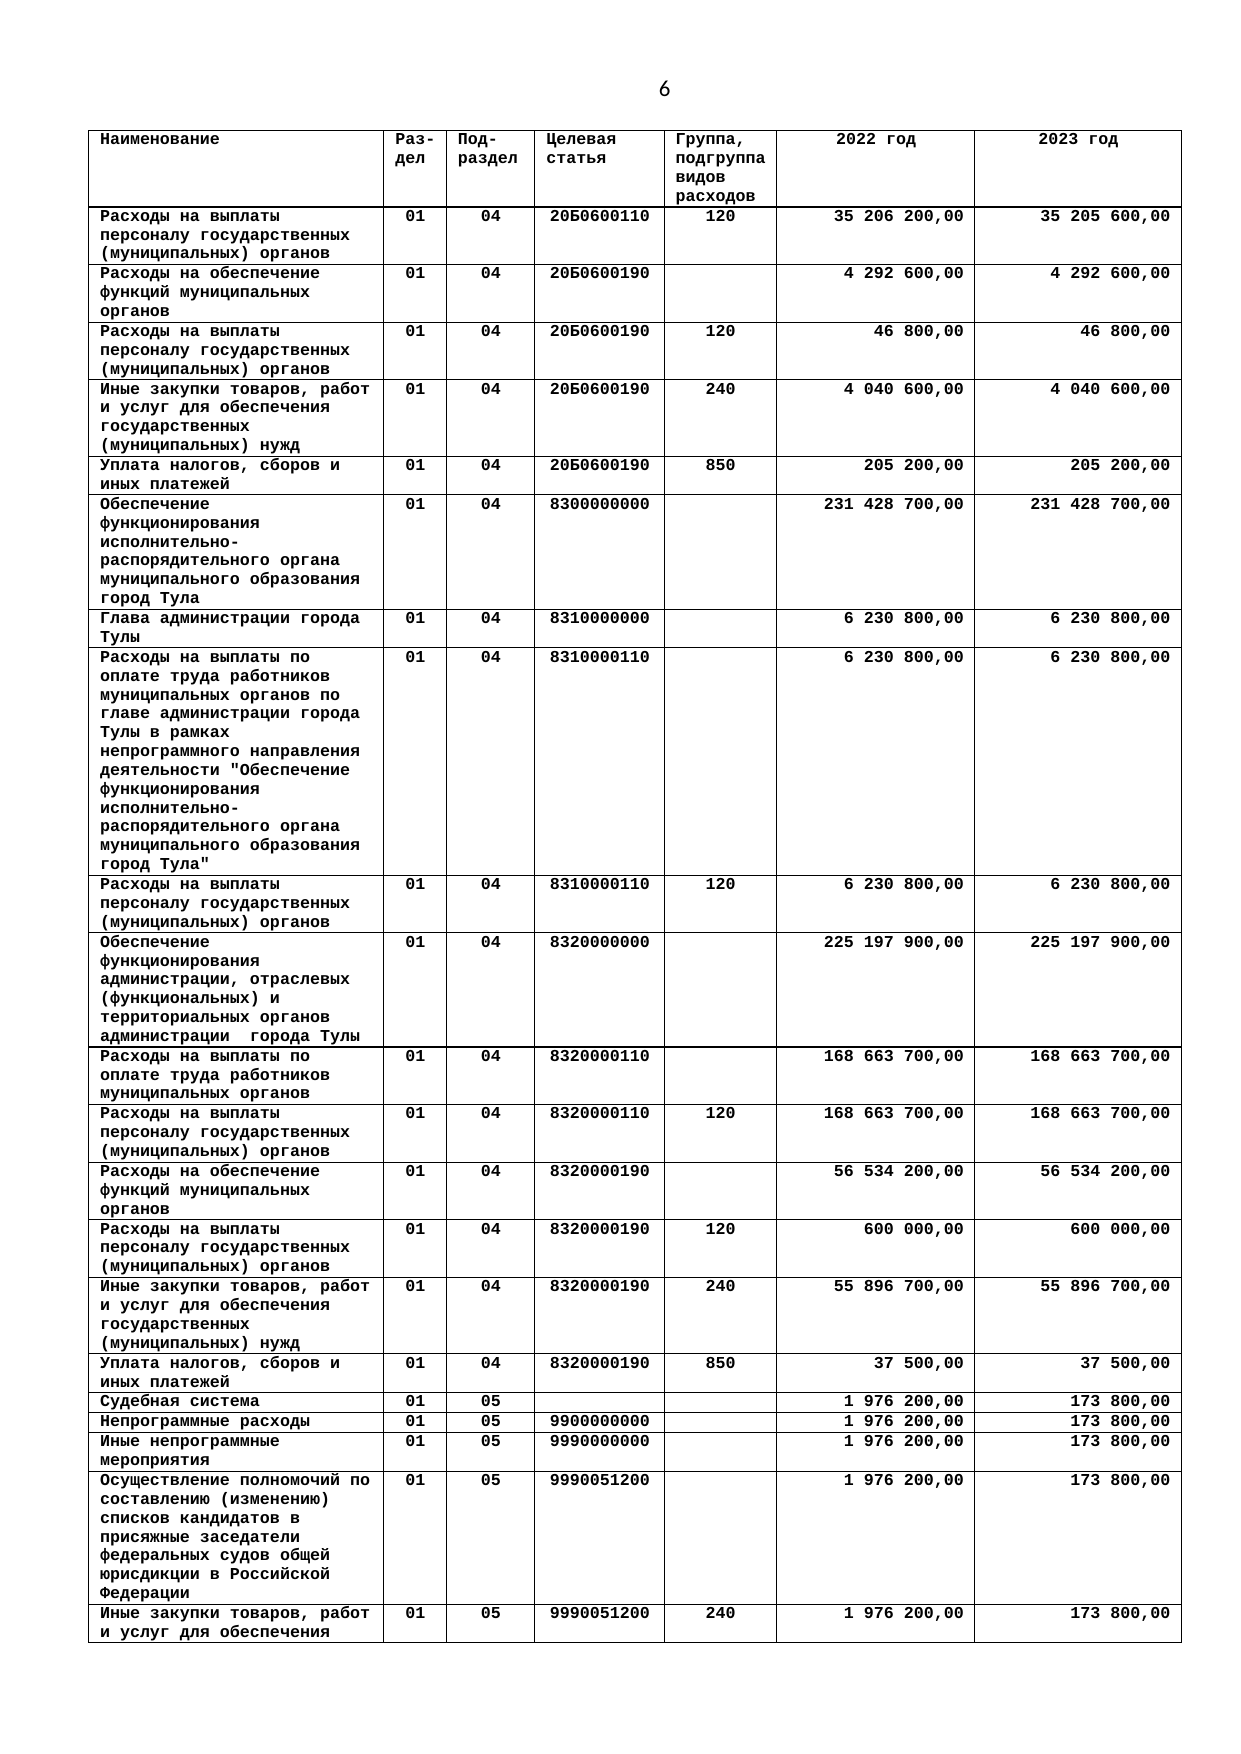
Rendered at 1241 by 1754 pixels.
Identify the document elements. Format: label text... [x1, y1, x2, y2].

table_header Раз-дел [384, 131, 446, 206]
table_cell [665, 933, 776, 1046]
table_cell [535, 1393, 664, 1412]
table_cell 1 976 200,00 [777, 1393, 974, 1412]
table_cell 9990051200 [535, 1472, 664, 1603]
table_cell 04 [447, 495, 534, 608]
table_cell [665, 1433, 776, 1471]
table_cell Расходы на выплаты по оплате труда работников муниципальных органов [89, 1048, 383, 1104]
table_cell 173 800,00 [975, 1433, 1181, 1471]
table_cell 01 [384, 610, 446, 647]
table_header 2022 год [777, 131, 974, 206]
table_cell 205 200,00 [975, 457, 1181, 494]
table_cell 4 040 600,00 [777, 380, 974, 456]
table_cell 6 230 800,00 [975, 876, 1181, 932]
table_cell Расходы на обеспечение функций муниципальных органов [89, 265, 383, 322]
table_cell 120 [665, 323, 776, 379]
table_header Наименование [89, 131, 383, 206]
table_cell Иные непрограммные мероприятия [89, 1433, 383, 1471]
table_cell 01 [384, 380, 446, 456]
table_cell Расходы на выплаты по оплате труда работников муниципальных органов по главе администрации города Тулы в рамках непрограммного направления деятельности "Обеспечение функционирования исполнительно-распорядительного органа муниципального образования город Тула" [89, 648, 383, 874]
table_cell 56 534 200,00 [975, 1163, 1181, 1219]
table_cell 01 [384, 1605, 446, 1642]
table_header Группа, подгруппа видов расходов [665, 131, 776, 206]
table_cell 01 [384, 1105, 446, 1162]
table_header Под-раздел [447, 131, 534, 206]
table_cell 8320000190 [535, 1163, 664, 1219]
table_cell 04 [447, 876, 534, 932]
table_cell 9990000000 [535, 1433, 664, 1471]
table_cell 850 [665, 1354, 776, 1392]
table_cell Судебная система [89, 1393, 383, 1412]
table_cell 01 [384, 1163, 446, 1219]
table_cell 120 [665, 208, 776, 264]
table_cell Расходы на выплаты персоналу государственных (муниципальных) органов [89, 323, 383, 379]
table_cell 240 [665, 1605, 776, 1642]
table_cell 205 200,00 [777, 457, 974, 494]
table_cell 56 534 200,00 [777, 1163, 974, 1219]
table_cell 55 896 700,00 [975, 1278, 1181, 1353]
table_cell 01 [384, 1354, 446, 1392]
table_cell 173 800,00 [975, 1605, 1181, 1642]
table_cell [665, 1413, 776, 1432]
table_cell 173 800,00 [975, 1393, 1181, 1412]
table_cell 240 [665, 1278, 776, 1353]
table_cell 55 896 700,00 [777, 1278, 974, 1353]
table_cell 01 [384, 1472, 446, 1603]
table_cell 168 663 700,00 [975, 1105, 1181, 1162]
table_cell 04 [447, 1278, 534, 1353]
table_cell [89, 1605, 383, 1642]
table_cell [665, 1472, 776, 1603]
table_cell 01 [384, 208, 446, 264]
table_cell 01 [384, 1048, 446, 1104]
table_cell 225 197 900,00 [975, 933, 1181, 1046]
table_cell 4 040 600,00 [975, 380, 1181, 456]
table_cell Расходы на обеспечение функций муниципальных органов [89, 1163, 383, 1219]
table_cell Иные закупки товаров, работ и услуг для обеспечения государственных (муниципальных) нужд [89, 380, 383, 456]
table_cell 600 000,00 [975, 1220, 1181, 1277]
table_cell 46 800,00 [975, 323, 1181, 379]
table_cell 04 [447, 208, 534, 264]
table_cell 8320000190 [535, 1220, 664, 1277]
table_cell 20Б0600190 [535, 265, 664, 322]
table_cell 04 [447, 1105, 534, 1162]
table_cell 01 [384, 457, 446, 494]
table_cell 01 [384, 323, 446, 379]
table_cell 225 197 900,00 [777, 933, 974, 1046]
table_cell 04 [447, 1163, 534, 1219]
table_cell 120 [665, 876, 776, 932]
table_cell [665, 265, 776, 322]
table_cell 8320000190 [535, 1278, 664, 1353]
table_cell Непрограммные расходы [89, 1413, 383, 1432]
table_cell 1 976 200,00 [777, 1472, 974, 1603]
table_cell 20Б0600190 [535, 323, 664, 379]
table_cell 8320000110 [535, 1105, 664, 1162]
table_cell 35 205 600,00 [975, 208, 1181, 264]
table_cell 01 [384, 1393, 446, 1412]
table_cell 01 [384, 265, 446, 322]
table_cell 04 [447, 1354, 534, 1392]
table_cell 168 663 700,00 [777, 1105, 974, 1162]
table_cell 04 [447, 380, 534, 456]
table_cell 4 292 600,00 [975, 265, 1181, 322]
table_cell 05 [447, 1433, 534, 1471]
table_cell 8300000000 [535, 495, 664, 608]
table_cell 8310000000 [535, 610, 664, 647]
table_cell 04 [447, 648, 534, 874]
table_cell Уплата налогов, сборов и иных платежей [89, 1354, 383, 1392]
table_cell 1 976 200,00 [777, 1605, 974, 1642]
table_cell 35 206 200,00 [777, 208, 974, 264]
table_cell 8320000000 [535, 933, 664, 1046]
table_cell 05 [447, 1605, 534, 1642]
table_cell 6 230 800,00 [777, 648, 974, 874]
table_cell 6 230 800,00 [975, 648, 1181, 874]
table_cell 173 800,00 [975, 1413, 1181, 1432]
table_cell 850 [665, 457, 776, 494]
table_cell [665, 610, 776, 647]
table_cell 46 800,00 [777, 323, 974, 379]
table_cell 4 292 600,00 [777, 265, 974, 322]
table_cell 37 500,00 [975, 1354, 1181, 1392]
table_cell 20Б0600190 [535, 380, 664, 456]
table_cell 01 [384, 1413, 446, 1432]
table_cell 01 [384, 648, 446, 874]
table_cell Уплата налогов, сборов и иных платежей [89, 457, 383, 494]
table_cell 01 [384, 933, 446, 1046]
table_cell 168 663 700,00 [975, 1048, 1181, 1104]
table_cell [665, 495, 776, 608]
table_cell 231 428 700,00 [777, 495, 974, 608]
table_cell Иные закупки товаров, работ и услуг для обеспечения государственных (муниципальных) нужд [89, 1278, 383, 1353]
table_cell 8320000190 [535, 1354, 664, 1392]
table_cell 01 [384, 1433, 446, 1471]
table_cell 05 [447, 1393, 534, 1412]
table_cell 6 230 800,00 [975, 610, 1181, 647]
table_cell 8320000110 [535, 1048, 664, 1104]
table_header Целевая статья [535, 131, 664, 206]
table_cell Расходы на выплаты персоналу государственных (муниципальных) органов [89, 1105, 383, 1162]
table_cell 01 [384, 1220, 446, 1277]
table_cell 01 [384, 1278, 446, 1353]
table_cell 1 976 200,00 [777, 1433, 974, 1471]
table_cell 04 [447, 610, 534, 647]
table_cell 37 500,00 [777, 1354, 974, 1392]
table_cell 120 [665, 1220, 776, 1277]
table_cell 04 [447, 457, 534, 494]
table_cell Глава администрации города Тулы [89, 610, 383, 647]
table_cell [665, 1393, 776, 1412]
table_cell 9900000000 [535, 1413, 664, 1432]
table_cell 04 [447, 323, 534, 379]
table_cell 240 [665, 380, 776, 456]
table_cell 05 [447, 1413, 534, 1432]
table_cell Обеспечение функционирования исполнительно-распорядительного органа муниципального образования город Тула [89, 495, 383, 608]
table_cell 20Б0600190 [535, 457, 664, 494]
table_cell Осуществление полномочий по составлению (изменению) списков кандидатов в присяжные заседатели федеральных судов общей юрисдикции в Российской Федерации [89, 1472, 383, 1603]
table_cell 05 [447, 1472, 534, 1603]
table_cell 1 976 200,00 [777, 1413, 974, 1432]
table_cell Расходы на выплаты персоналу государственных (муниципальных) органов [89, 876, 383, 932]
table_cell 04 [447, 1048, 534, 1104]
table_cell 04 [447, 1220, 534, 1277]
table_cell 6 230 800,00 [777, 876, 974, 932]
table_cell Расходы на выплаты персоналу государственных (муниципальных) органов [89, 208, 383, 264]
table_cell 04 [447, 933, 534, 1046]
table_cell 8310000110 [535, 648, 664, 874]
table_cell 8310000110 [535, 876, 664, 932]
table_cell 9990051200 [535, 1605, 664, 1642]
table_cell 173 800,00 [975, 1472, 1181, 1603]
table_cell [665, 648, 776, 874]
table_cell [665, 1048, 776, 1104]
table_cell 120 [665, 1105, 776, 1162]
table_cell Расходы на выплаты персоналу государственных (муниципальных) органов [89, 1220, 383, 1277]
table_cell 04 [447, 265, 534, 322]
table_cell 600 000,00 [777, 1220, 974, 1277]
table_header 2023 год [975, 131, 1181, 206]
table_cell Обеспечение функционирования администрации, отраслевых (функциональных) и территориальных органов администрации города Тулы [89, 933, 383, 1046]
table_cell 6 230 800,00 [777, 610, 974, 647]
table_cell [665, 1163, 776, 1219]
table_cell 01 [384, 495, 446, 608]
table_cell 20Б0600110 [535, 208, 664, 264]
table_cell 01 [384, 876, 446, 932]
table_cell 231 428 700,00 [975, 495, 1181, 608]
table_cell 168 663 700,00 [777, 1048, 974, 1104]
